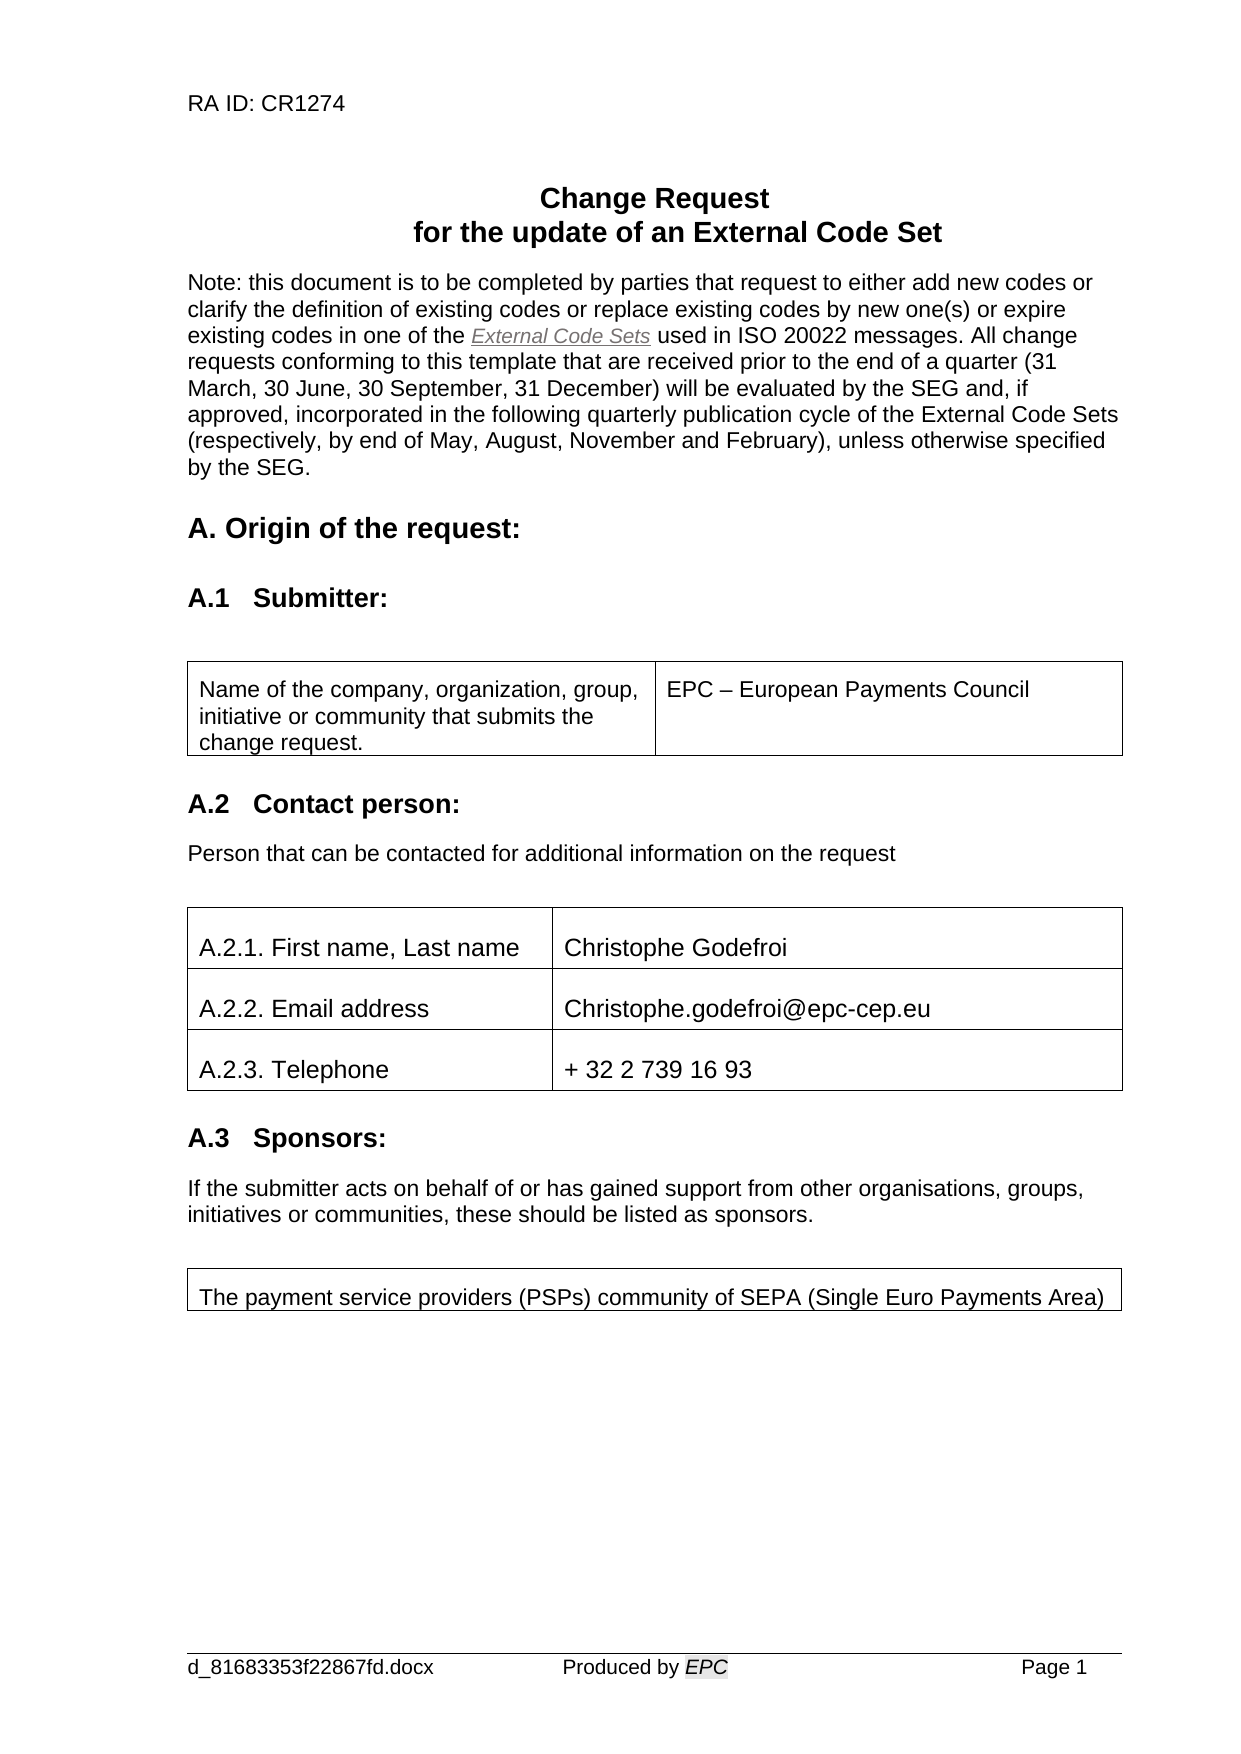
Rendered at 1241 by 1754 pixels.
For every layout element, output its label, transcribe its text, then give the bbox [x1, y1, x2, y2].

table_header A.2.1. First name, Last name [188, 908, 552, 968]
subtitle Origin of the request: [187, 511, 1122, 545]
subtitle A.3 Sponsors: [187, 1122, 1122, 1154]
table_cell A.2.2. Email address [188, 969, 552, 1029]
table_cell A.2.3. Telephone [188, 1030, 552, 1090]
table_header Christophe Godefroi [553, 908, 1122, 968]
text Note: this document is to be completed by parties that request to either add new codes or clarify the definition of existing codes or replace existing codes by new one(s) or expire existing codes in one of the External Code Sets used in ISO 20022 messages. All change requests conforming to this template that are received prior to the end of a quarter (31 March, 30 June, 30 September, 31 December) will be evaluated by the SEG and, if approved, incorporated in the following quarterly publication cycle of the External Code Sets (respectively, by end of May, August, November and February), unless otherwise specified by the SEG. [187, 269, 1122, 480]
table_cell + 32 2 739 16 93 [553, 1030, 1122, 1090]
subtitle A.1 Submitter: [187, 582, 1122, 613]
table_cell Christophe.godefroi@epc-cep.eu [553, 969, 1122, 1029]
text Person that can be contacted for additional information on the request [187, 840, 1122, 866]
table_header EPC – European Payments Council [656, 662, 1122, 755]
table_header The payment service providers (PSPs) community of SEPA (Single Euro Payments Area) [188, 1269, 1121, 1310]
text If the submitter acts on behalf of or has gained support from other organisations, groups, initiatives or communities, these should be listed as sponsors. [187, 1174, 1122, 1227]
table_header Name of the company, organization, group, initiative or community that submits the change request. [188, 662, 655, 755]
subtitle A.2 Contact person: [187, 788, 1122, 819]
subtitle Change Request for the update of an External Code Set [187, 181, 1122, 248]
